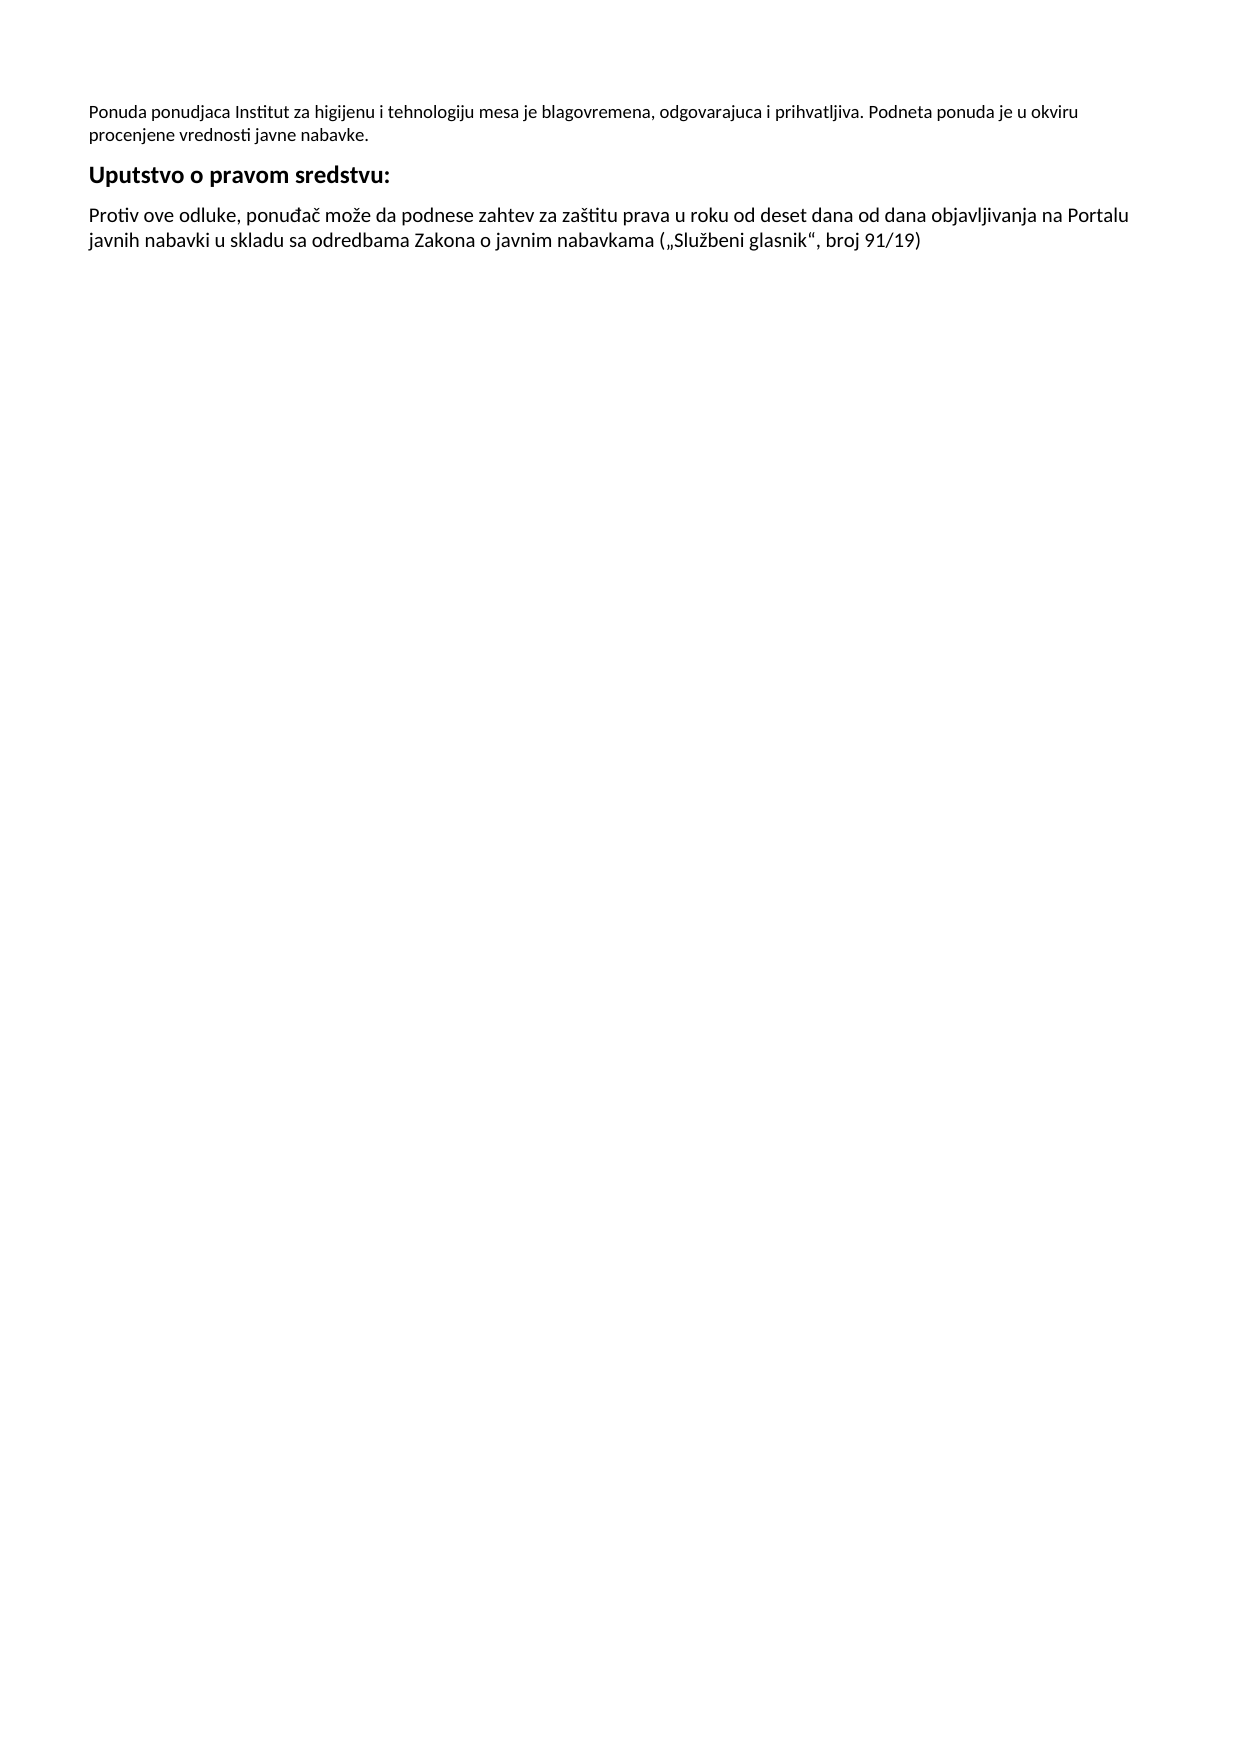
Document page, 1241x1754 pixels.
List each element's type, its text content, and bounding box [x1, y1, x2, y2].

text Ponuda ponudjaca Institut za higijenu i tehnologiju mesa je blagovremena, odgovarajuca i prihvatljiva. Podneta ponuda je u okviru procenjene vrednosti javne nabavke. [89, 101, 1152, 147]
text Protiv ove odluke, ponuđač može da podnese zahtev za zaštitu prava u roku od deset dana od dana objavljivanja na Portalu javnih nabavki u skladu sa odredbama Zakona o javnim nabavkama („Službeni glasnik“, broj 91/19) [89, 202, 1152, 253]
text Uputstvo o pravom sredstvu: [89, 159, 1152, 189]
